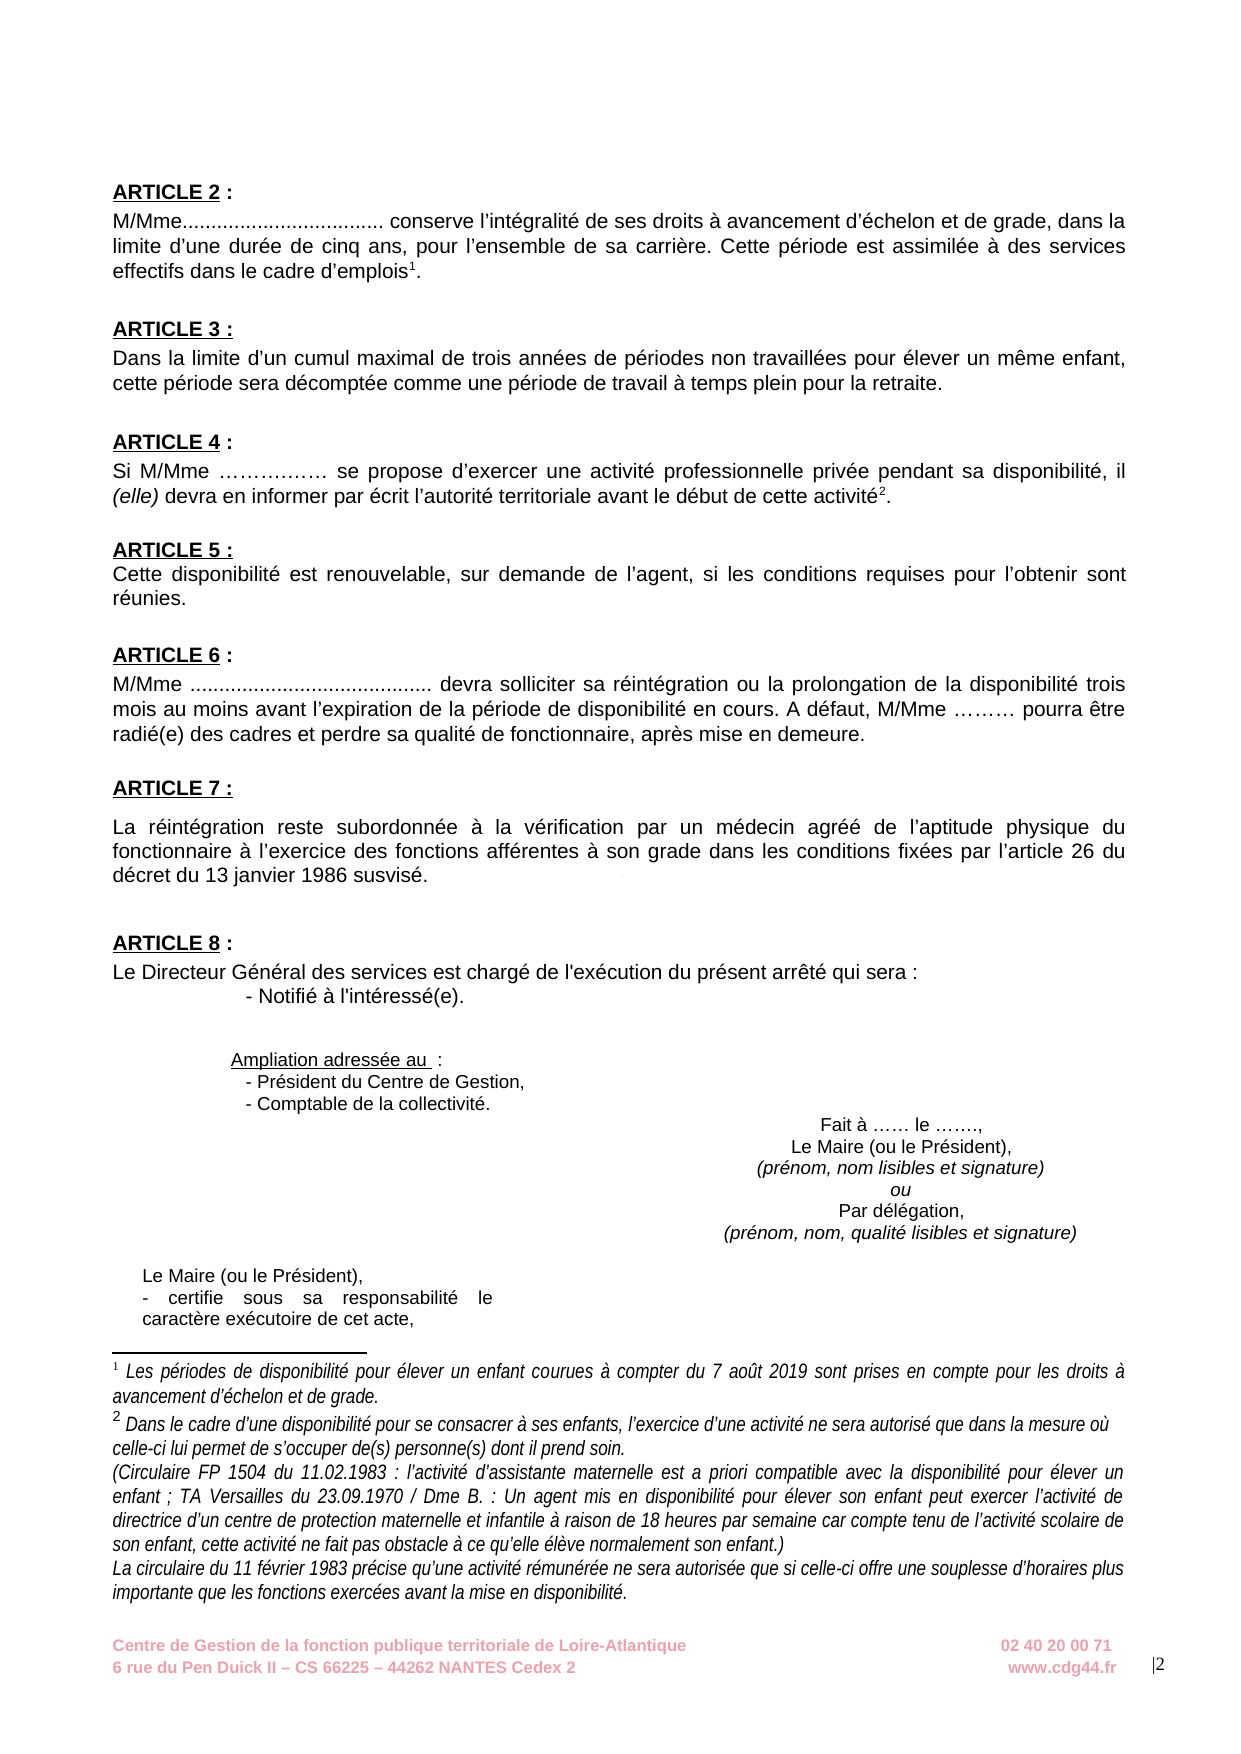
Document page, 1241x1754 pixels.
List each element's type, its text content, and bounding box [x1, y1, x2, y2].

text La réintégration reste subordonnée à la vérification par un médecin agréé de l’aptitude physique du fonctionnaire à l’exercice des fonctions afférentes à son grade dans les conditions fixées par l’article 26 du décret du 13 janvier 1986 susvisé. [112, 814, 1128, 886]
text Le Maire (ou le Président), [675, 1136, 1128, 1157]
text - Comptable de la collectivité. [172, 1092, 1128, 1114]
text Le Maire (ou le Président), [142, 1265, 493, 1286]
text ARTICLE 8 : [112, 930, 1128, 955]
text - certifie sous sa responsabilité le caractère exécutoire de cet acte, [142, 1286, 493, 1329]
text ARTICLE 5 : [112, 537, 1128, 561]
text M/Mme................................... conserve l’intégralité de ses droits à avancement d’échelon et de grade, dans la limite d’une durée de cinq ans, pour l’ensemble de sa carrière. Cette période est assimilée à des services effectifs dans le cadre d’emplois. [112, 208, 1128, 283]
text ARTICLE 6 : [112, 643, 1128, 668]
text ARTICLE 7 : [112, 776, 1128, 800]
text Fait à …… le ……., [675, 1114, 1128, 1136]
text - Président du Centre de Gestion, [172, 1071, 1128, 1092]
text ARTICLE 2 : [112, 179, 1128, 204]
text Le Directeur Général des services est chargé de l'exécution du présent arrêté qui sera : [112, 959, 1128, 984]
text (prénom, nom, qualité lisibles et signature) [675, 1222, 1128, 1243]
text Dans la limite d’un cumul maximal de trois années de périodes non travaillées pour élever un même enfant, cette période sera décomptée comme une période de travail à temps plein pour la retraite. [112, 346, 1128, 396]
text Si M/Mme ……….…… se propose d’exercer une activité professionnelle privée pendant sa disponibilité, il (elle) devra en informer par écrit l’autorité territoriale avant le début de cette activité. [112, 458, 1128, 508]
text - Notifié à l'intéressé(e). [172, 984, 1128, 1008]
text ou [675, 1179, 1128, 1200]
text Ampliation adressée au : [172, 1049, 1128, 1071]
text M/Mme .......................................... devra solliciter sa réintégration ou la prolongation de la disponibilité trois mois au moins avant l’expiration de la période de disponibilité en cours. A défaut, M/Mme ……… pourra être radié(e) des cadres et perdre sa qualité de fonctionnaire, après mise en demeure. [112, 672, 1128, 747]
text Par délégation, [675, 1200, 1128, 1222]
text (prénom, nom lisibles et signature) [675, 1157, 1128, 1179]
text ARTICLE 3 : [112, 317, 1128, 342]
text ARTICLE 4 : [112, 429, 1128, 454]
text Cette disponibilité est renouvelable, sur demande de l’agent, si les conditions requises pour l’obtenir sont réunies. [112, 561, 1128, 609]
